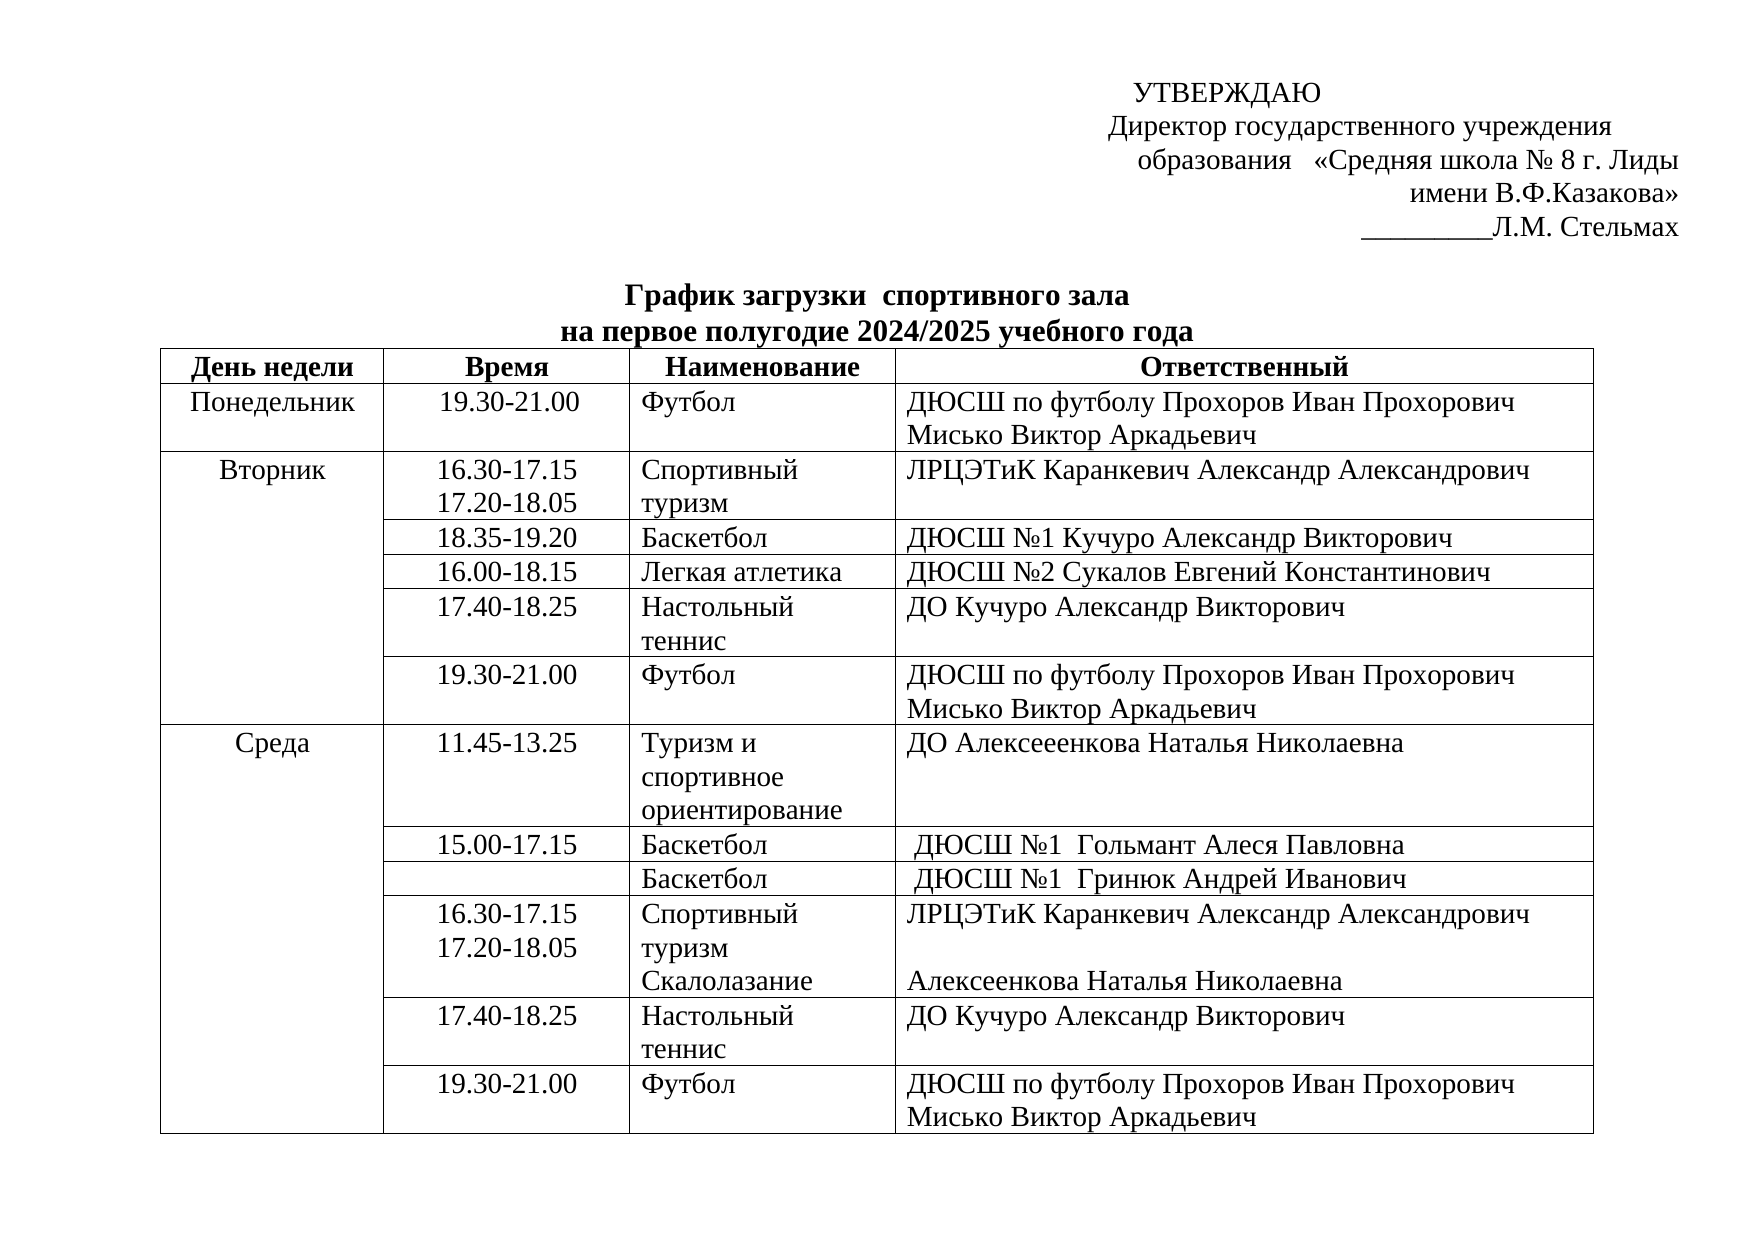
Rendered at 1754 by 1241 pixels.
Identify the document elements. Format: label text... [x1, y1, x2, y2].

table_cell Футбол [630, 1066, 895, 1133]
table_cell 16.30-17.15 17.20-18.05 [384, 452, 629, 519]
text Директор государственного учреждения [296, 108, 1679, 142]
table_cell Вторник [161, 452, 383, 724]
table_cell Настольный теннис [630, 589, 895, 656]
text образования «Средняя школа № 8 г. Лиды имени В.Ф.Казакова» [296, 142, 1679, 209]
table_cell Настольный теннис [630, 998, 895, 1065]
table_header День недели [161, 349, 383, 383]
table_header Время [384, 349, 629, 383]
table_cell Спортивный туризм Скалолазание [630, 896, 895, 997]
table_cell ДЮСШ по футболу Прохоров Иван Прохорович Мисько Виктор Аркадьевич [896, 1066, 1593, 1133]
text _________Л.М. Стельмах [296, 209, 1679, 243]
text на первое полугодие 2024/2025 учебного года [75, 312, 1679, 348]
table_cell ДЮСШ №1 Гринюк Андрей Иванович [896, 862, 1593, 895]
table_cell Баскетбол [630, 862, 895, 895]
table_cell Туризм и спортивное ориентирование [630, 725, 895, 826]
table_cell ЛРЦЭТиК Каранкевич Александр Александрович Алексеенкова Наталья Николаевна [896, 896, 1593, 997]
table_cell ДО Кучуро Александр Викторович [896, 589, 1593, 656]
table_cell ДО Кучуро Александр Викторович [896, 998, 1593, 1065]
table_cell ДЮСШ №1 Гольмант Алеся Павловна [896, 827, 1593, 861]
table_cell ДЮСШ по футболу Прохоров Иван Прохорович Мисько Виктор Аркадьевич [896, 657, 1593, 724]
table_cell Среда [161, 725, 383, 1133]
table_cell Футбол [630, 384, 895, 451]
table_cell ДЮСШ по футболу Прохоров Иван Прохорович Мисько Виктор Аркадьевич [896, 384, 1593, 451]
table_cell 17.40-18.25 [384, 589, 629, 656]
table_cell 11.45-13.25 [384, 725, 629, 826]
table_cell Спортивный туризм [630, 452, 895, 519]
table_cell Баскетбол [630, 520, 895, 553]
table_cell Легкая атлетика [630, 555, 895, 588]
table_cell 19.30-21.00 [384, 657, 629, 724]
table_cell Футбол [630, 657, 895, 724]
table_cell ДО Алексееенкова Наталья Николаевна [896, 725, 1593, 826]
text График загрузки спортивного зала [75, 276, 1679, 312]
table_cell 19.30-21.00 [384, 384, 629, 451]
table_header Наименование [630, 349, 895, 383]
table_cell 17.40-18.25 [384, 998, 629, 1065]
table_cell 18.35-19.20 [384, 520, 629, 553]
text УТВЕРЖДАЮ [591, 75, 1679, 108]
table_cell ДЮСШ №2 Сукалов Евгений Константинович [896, 555, 1593, 588]
table_cell ДЮСШ №1 Кучуро Александр Викторович [896, 520, 1593, 553]
table_cell 16.30-17.15 17.20-18.05 [384, 896, 629, 997]
table_cell 19.30-21.00 [384, 1066, 629, 1133]
table_cell Баскетбол [630, 827, 895, 861]
table_cell 16.00-18.15 [384, 555, 629, 588]
table_cell 15.00-17.15 [384, 827, 629, 861]
table_cell ЛРЦЭТиК Каранкевич Александр Александрович [896, 452, 1593, 519]
table_cell [384, 862, 629, 895]
table_cell Понедельник [161, 384, 383, 451]
table_header Ответственный [896, 349, 1593, 383]
